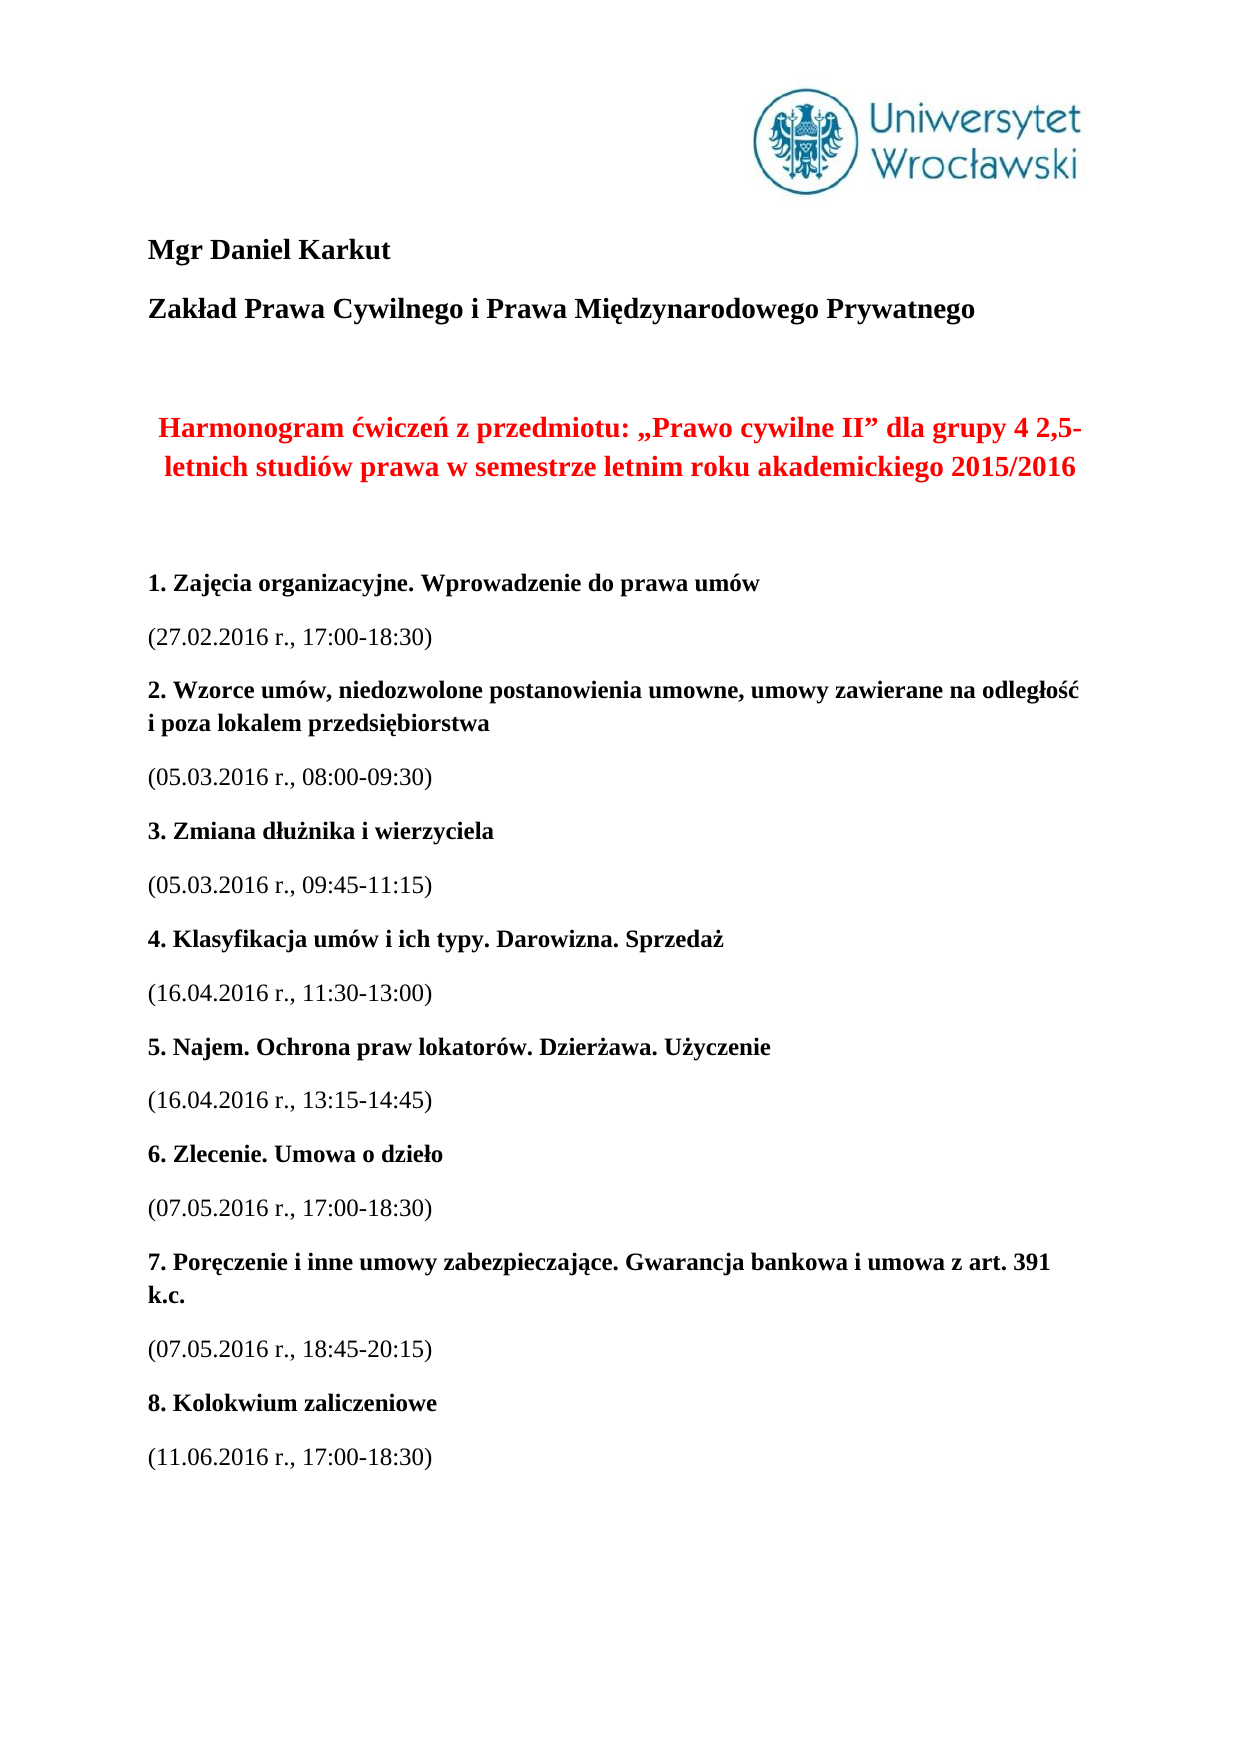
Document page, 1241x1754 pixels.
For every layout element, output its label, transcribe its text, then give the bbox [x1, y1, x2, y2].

text Mgr Daniel Karkut [148, 232, 1092, 266]
text 4. Klasyfikacja umów i ich typy. Darowizna. Sprzedaż [148, 924, 1092, 953]
text 2. Wzorce umów, niedozwolone postanowienia umowne, umowy zawierane na odległość i poza lokalem przedsiębiorstwa [148, 675, 1092, 737]
text 7. Poręczenie i inne umowy zabezpieczające. Gwarancja bankowa i umowa z art. 391 k.c. [148, 1247, 1092, 1309]
text Zakład Prawa Cywilnego i Prawa Międzynarodowego Prywatnego [148, 292, 1092, 325]
text 3. Zmiana dłużnika i wierzyciela [148, 816, 1092, 845]
text (05.03.2016 r., 08:00-09:30) [148, 762, 1092, 791]
text (16.04.2016 r., 11:30-13:00) [148, 978, 1092, 1006]
text 5. Najem. Ochrona praw lokatorów. Dzierżawa. Użyczenie [148, 1032, 1092, 1060]
text (07.05.2016 r., 17:00-18:30) [148, 1193, 1092, 1222]
text 8. Kolokwium zaliczeniowe [148, 1388, 1092, 1416]
text 6. Zlecenie. Umowa o dzieło [148, 1139, 1092, 1168]
text (11.06.2016 r., 17:00-18:30) [148, 1442, 1092, 1470]
text (05.03.2016 r., 09:45-11:15) [148, 870, 1092, 899]
text Harmonogram ćwiczeń z przedmiotu: „Prawo cywilne II” dla grupy 4 2,5-letnich studiów prawa w semestrze letnim roku akademickiego 2015/2016 [148, 410, 1092, 482]
text (07.05.2016 r., 18:45-20:15) [148, 1334, 1092, 1363]
text (27.02.2016 r., 17:00-18:30) [148, 622, 1092, 650]
text 1. Zajęcia organizacyjne. Wprowadzenie do prawa umów [148, 568, 1092, 596]
text (16.04.2016 r., 13:15-14:45) [148, 1085, 1092, 1114]
